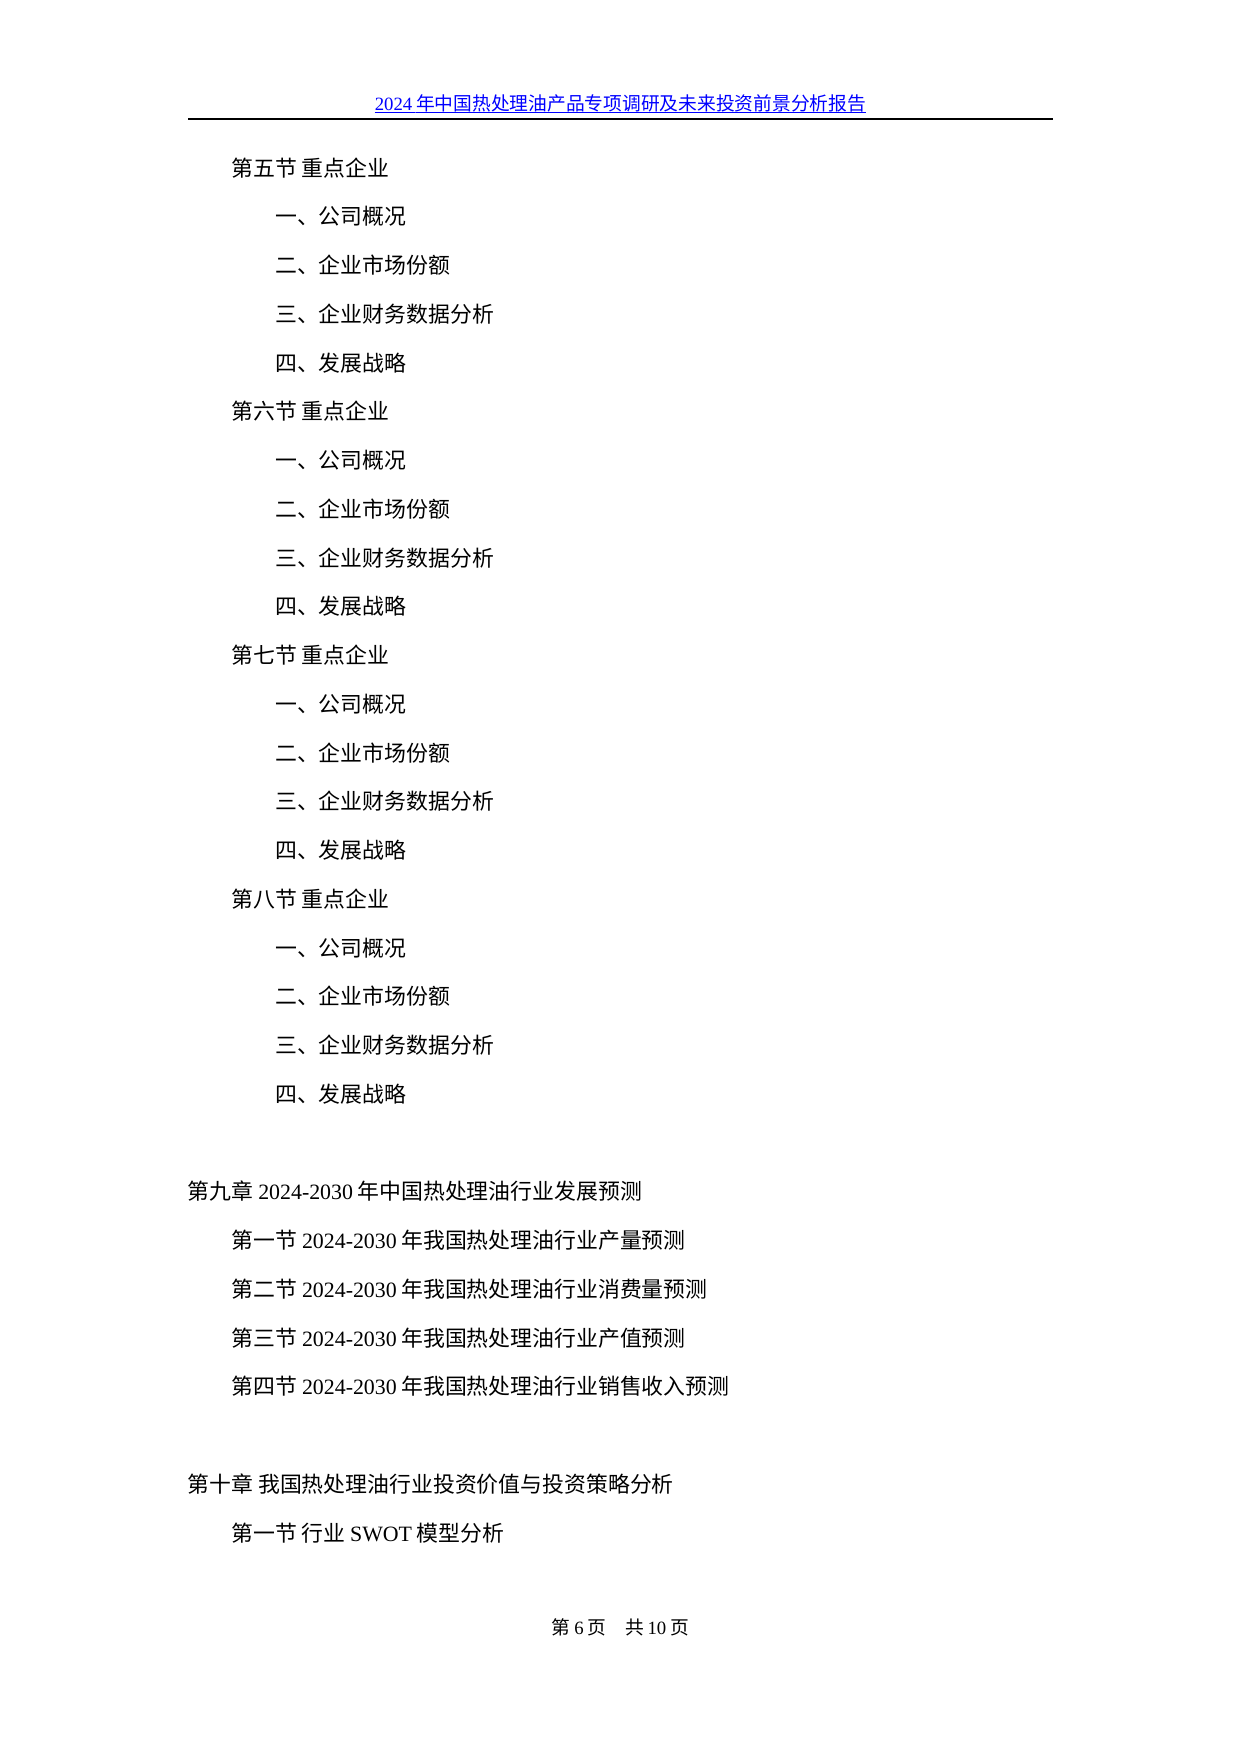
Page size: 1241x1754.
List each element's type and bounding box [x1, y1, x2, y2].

text [187, 150, 1053, 1548]
